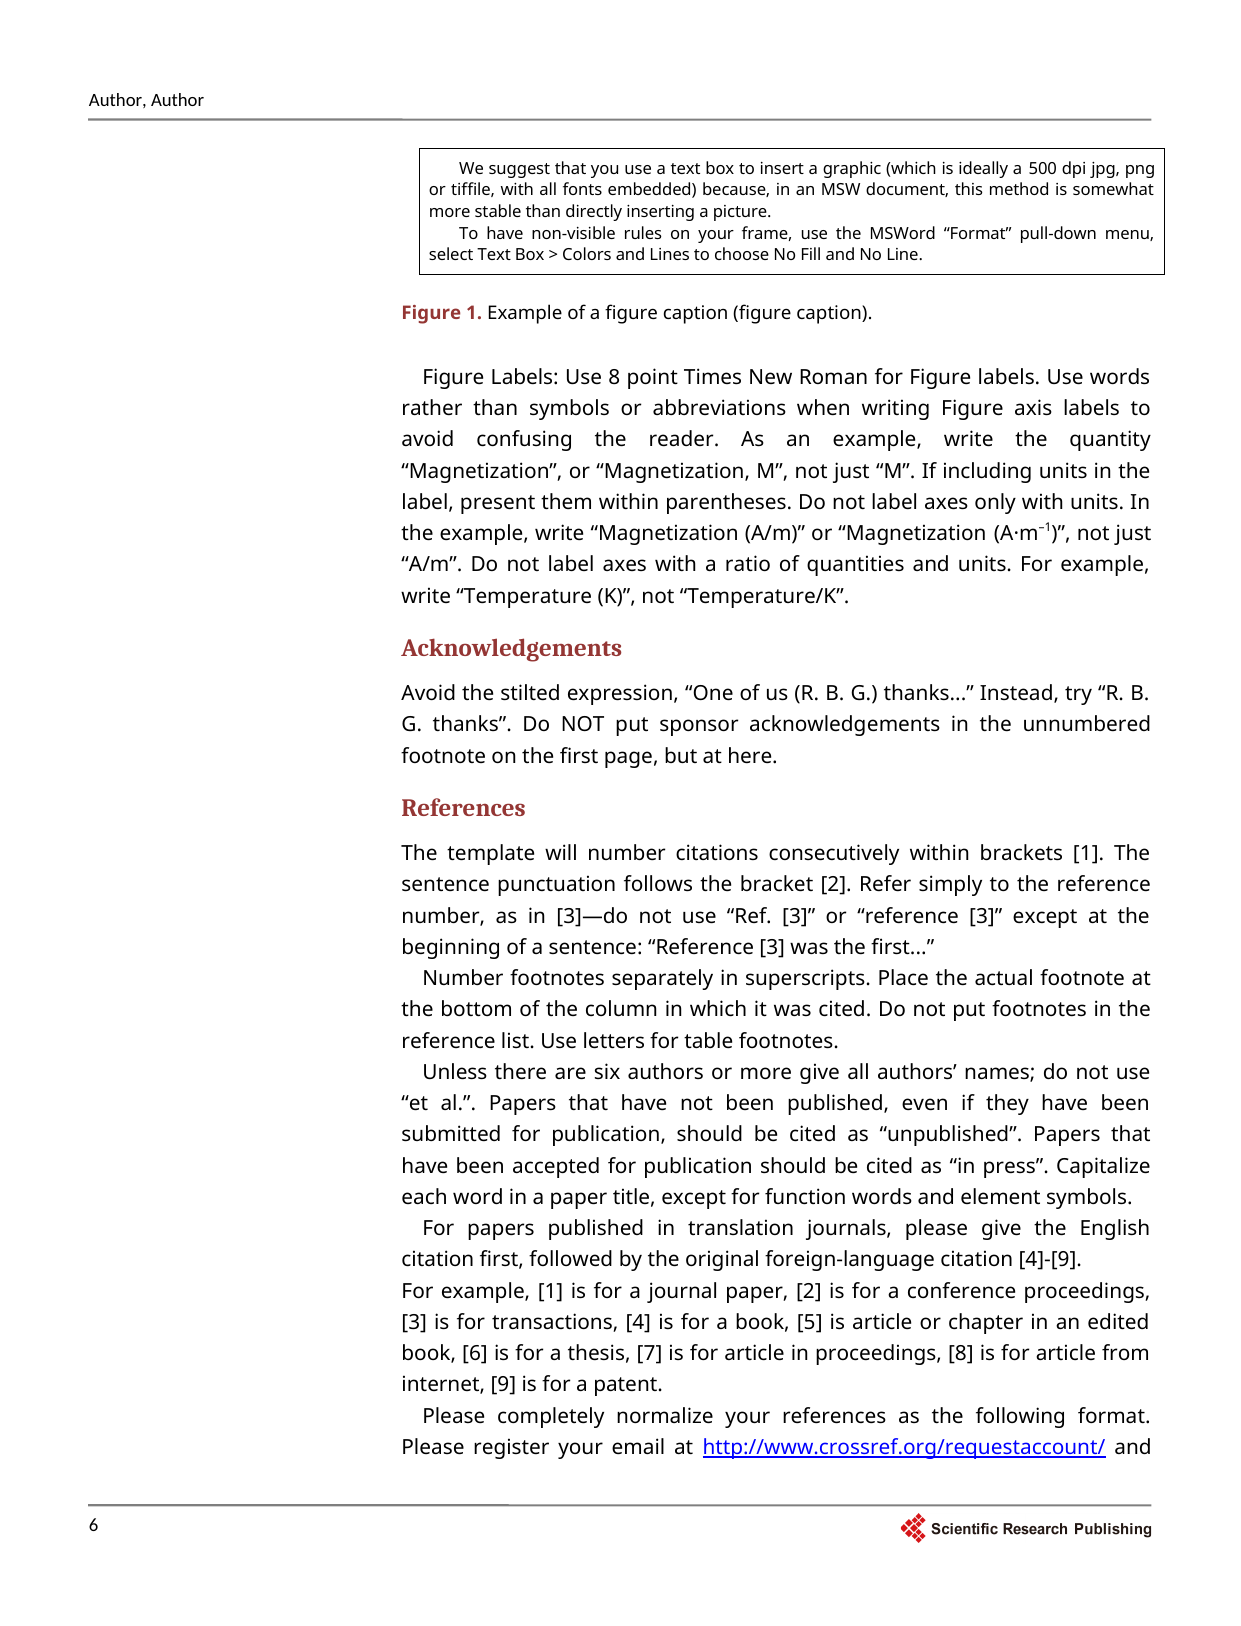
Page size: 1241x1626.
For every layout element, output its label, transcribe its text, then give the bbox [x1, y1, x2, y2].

text Figure Labels: Use 8 point Times New Roman for Figure labels. Use words rather than symbols or abbreviations when writing Figure axis labels to avoid confusing the reader. As an example, write the quantity “Magnetization”, or “Magnetization, M”, not just “M”. If including units in the label, present them within parentheses. Do not label axes only with units. In the example, write “Magnetization (A/m)” or “Magnetization (A·m–1)”, not just “A/m”. Do not label axes with a ratio of quantities and units. For example, write “Temperature (K)”, not “Temperature/K”. [401, 359, 1152, 609]
text References [401, 794, 1152, 823]
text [401, 1398, 1152, 1461]
text Acknowledgements [401, 634, 1152, 663]
text Avoid the stilted expression, “One of us (R. B. G.) thanks...” Instead, try “R. B. G. thanks”. Do NOT put sponsor acknowledgements in the unnumbered footnote on the first page, but at here. [401, 676, 1152, 769]
text The template will number citations consecutively within brackets [1]. The sentence punctuation follows the bracket [2]. Refer simply to the reference number, as in [3]—do not use “Ref. [3]” or “reference [3]” except at the beginning of a sentence: “Reference [3] was the first...” [401, 836, 1152, 961]
text For papers published in translation journals, please give the English citation first, followed by the original foreign-language citation [4]-[9]. [401, 1211, 1152, 1273]
text Figure 1. Example of a figure caption (figure caption). [401, 300, 1152, 325]
text Unless there are six authors or more give all authors’ names; do not use “et al.”. Papers that have not been published, even if they have been submitted for publication, should be cited as “unpublished”. Papers that have been accepted for publication should be cited as “in press”. Capitalize each word in a paper title, except for function words and element symbols. [401, 1054, 1152, 1211]
text For example, [1] is for a journal paper, [2] is for a conference proceedings, [3] is for transactions, [4] is for a book, [5] is article or chapter in an edited book, [6] is for a thesis, [7] is for article in proceedings, [8] is for article from internet, [9] is for a patent. [401, 1273, 1152, 1398]
picture [900, 1513, 1152, 1543]
text Number footnotes separately in superscripts. Place the actual footnote at the bottom of the column in which it was cited. Do not put footnotes in the reference list. Use letters for table footnotes. [401, 961, 1152, 1054]
